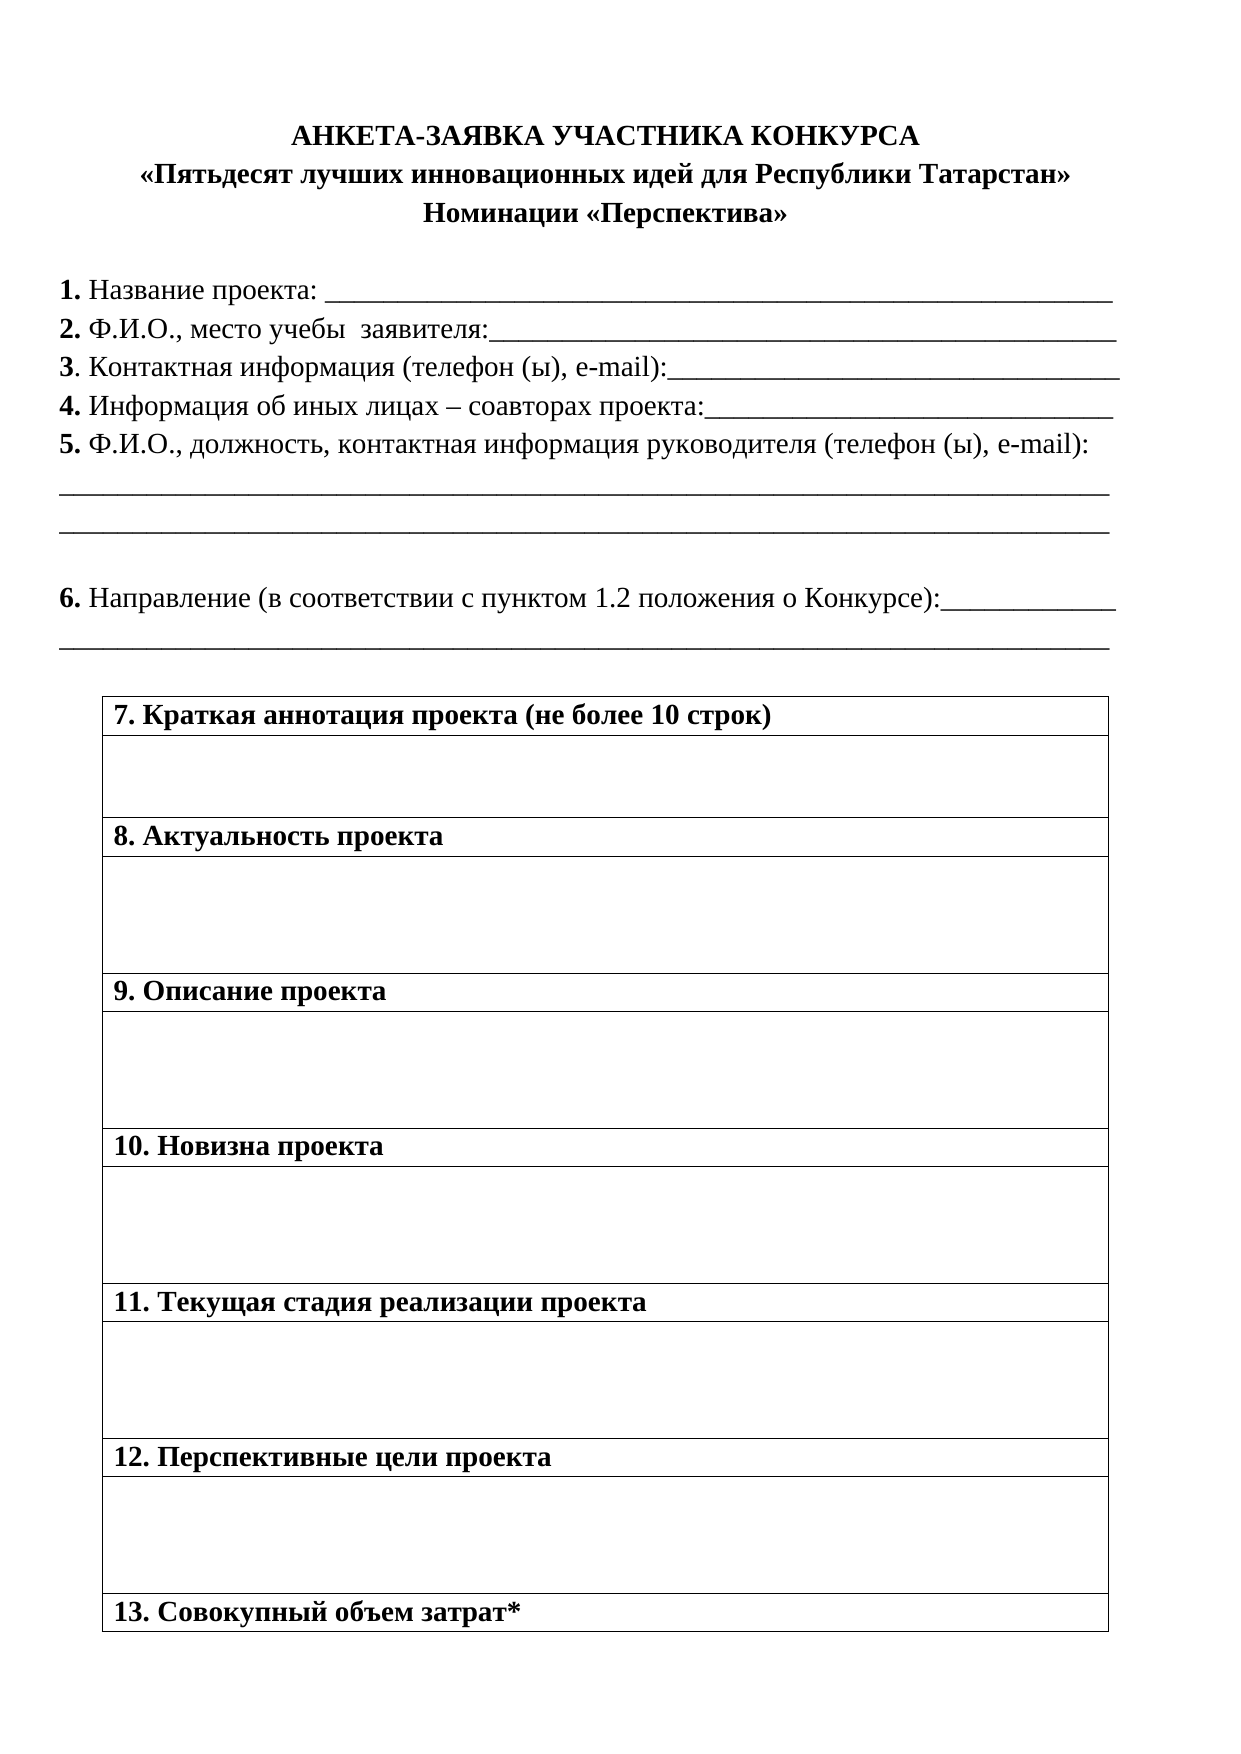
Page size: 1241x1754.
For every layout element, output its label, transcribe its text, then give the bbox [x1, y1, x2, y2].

table_cell 8. Актуальность проекта [103, 818, 1108, 856]
table_cell 10. Новизна проекта [103, 1129, 1108, 1166]
text 4. Информация об иных лицах – соавторах проекта:____________________________ [59, 388, 1152, 421]
table_cell 9. Описание проекта [103, 974, 1108, 1011]
text 1. Название проекта: ______________________________________________________ [59, 272, 1152, 306]
table_header 7. Краткая аннотация проекта (не более 10 строк) [103, 697, 1108, 735]
table_cell 12. Перспективные цели проекта [103, 1439, 1108, 1476]
text «Пятьдесят лучших инновационных идей для Республики Татарстан» [59, 157, 1152, 190]
table_cell [103, 1322, 1108, 1438]
table_cell [103, 1477, 1108, 1593]
table_cell [103, 736, 1108, 817]
table_cell [103, 1167, 1108, 1283]
text 3. Контактная информация (телефон (ы), e-mail):_______________________________ [59, 349, 1152, 383]
text ________________________________________________________________________ [59, 503, 1152, 537]
text ________________________________________________________________________ [59, 465, 1152, 498]
table_cell [103, 857, 1108, 972]
text 6. Направление (в соответствии с пунктом 1.2 положения о Конкурсе):____________ [59, 581, 1152, 614]
text 2. Ф.И.О., место учебы заявителя:___________________________________________ [59, 311, 1152, 344]
text 5. Ф.И.О., должность, контактная информация руководителя (телефон (ы), e-mail): [59, 426, 1152, 460]
table_cell [103, 1012, 1108, 1127]
table_cell 13. Совокупный объем затрат* [103, 1594, 1108, 1631]
text Номинации «Перспектива» [59, 195, 1152, 229]
text АНКЕТА-ЗАЯВКА УЧАСТНИКА КОНКУРСА [59, 118, 1152, 152]
table_cell 11. Текущая стадия реализации проекта [103, 1284, 1108, 1321]
text ________________________________________________________________________ [59, 619, 1152, 653]
